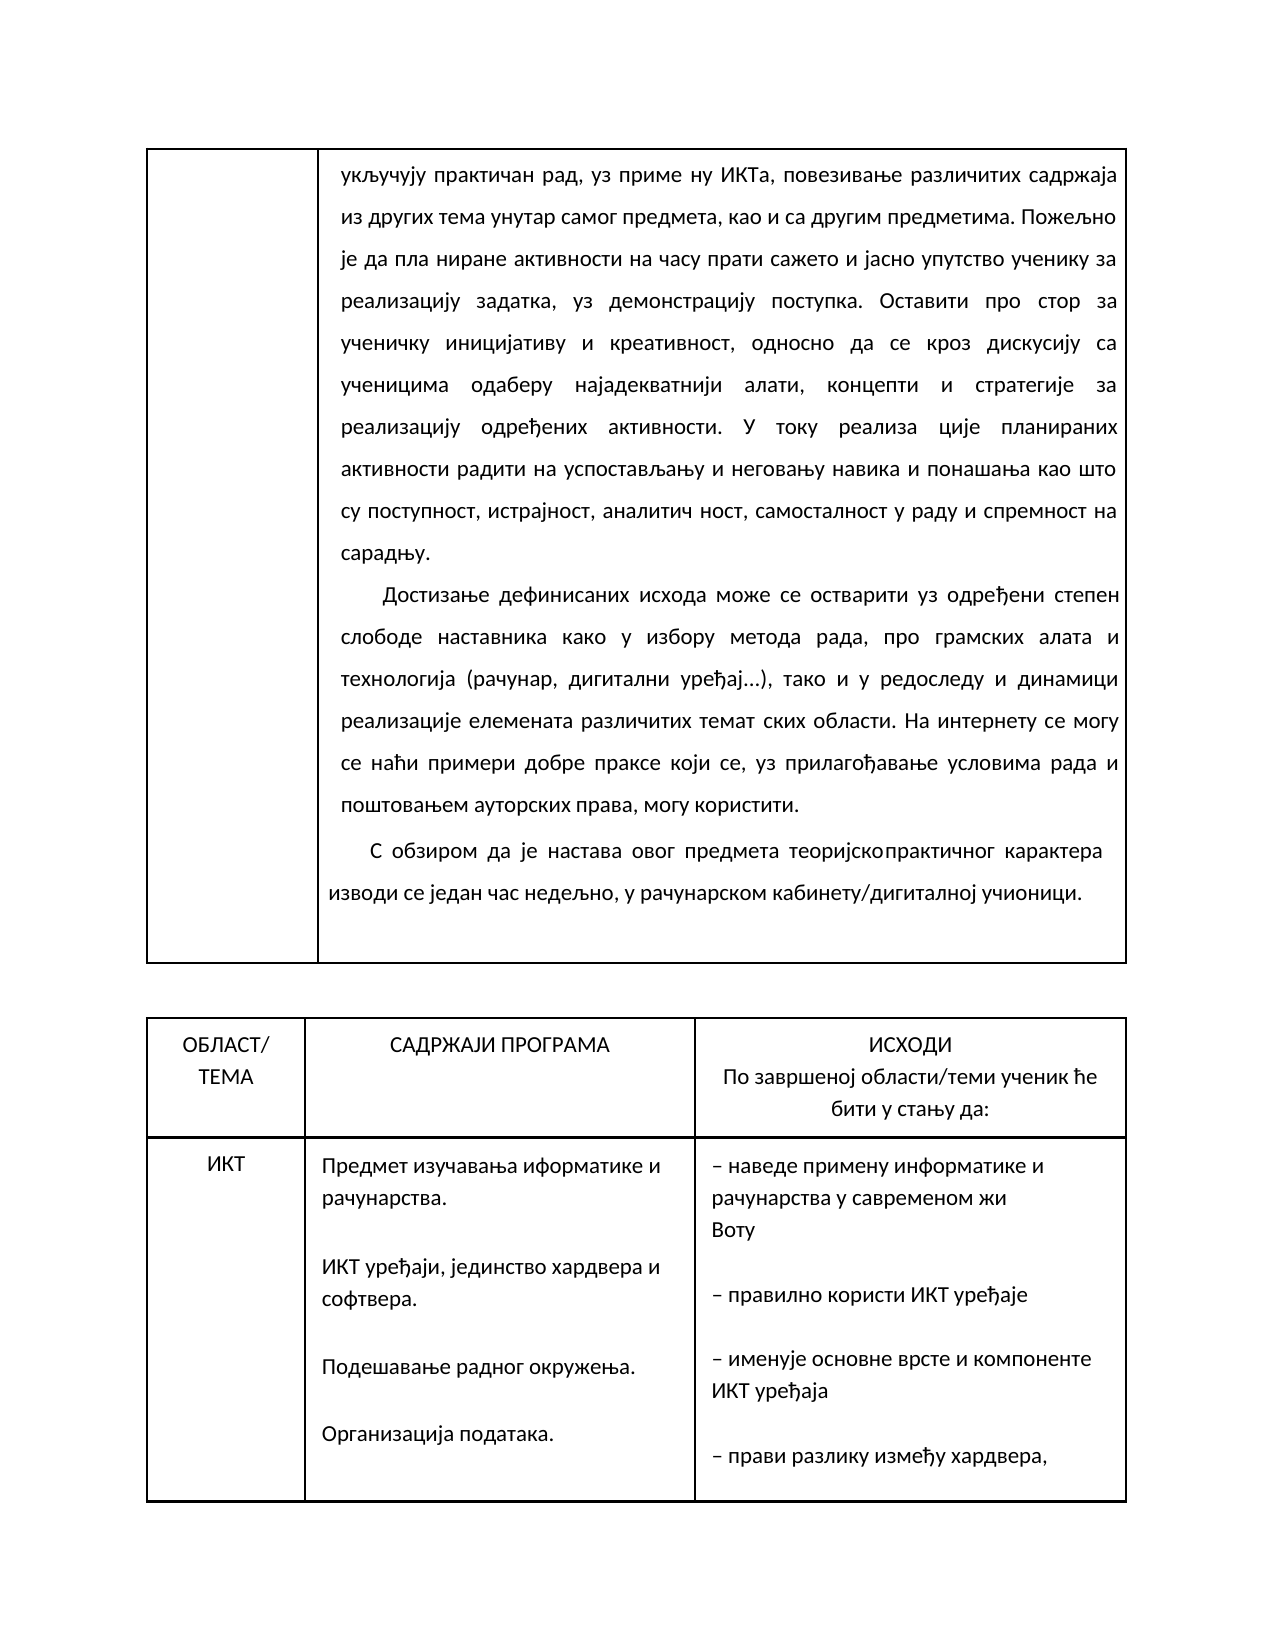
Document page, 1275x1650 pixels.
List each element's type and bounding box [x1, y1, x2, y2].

table_header [148, 1019, 304, 1136]
table_cell [148, 1139, 304, 1500]
table_cell [319, 150, 1125, 962]
table_header [696, 1019, 1125, 1136]
table_cell [696, 1139, 1125, 1500]
table_cell [148, 150, 317, 962]
table_header [306, 1019, 694, 1136]
table_cell [306, 1139, 694, 1500]
